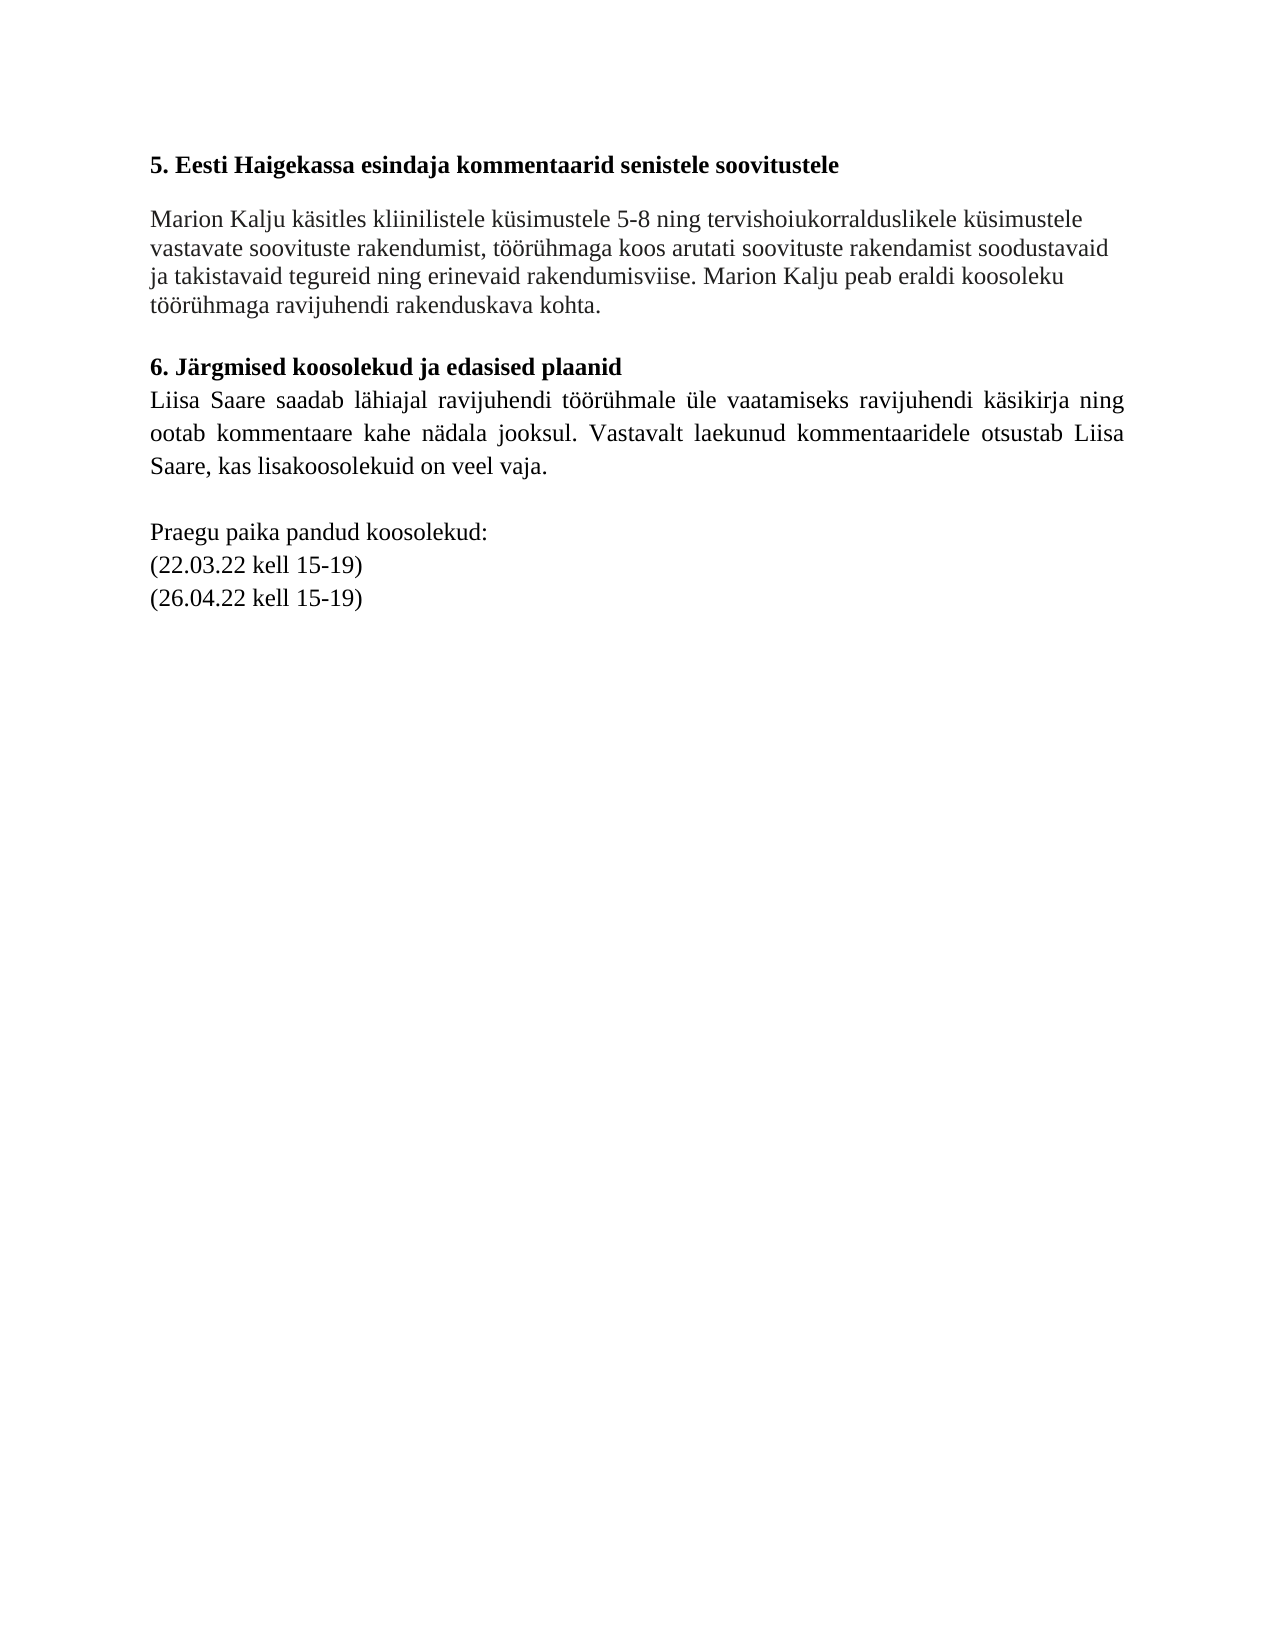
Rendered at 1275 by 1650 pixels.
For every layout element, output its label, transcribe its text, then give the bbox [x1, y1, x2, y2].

text (26.04.22 kell 15-19) [150, 583, 1125, 612]
text Praegu paika pandud koosolekud: [150, 517, 1125, 546]
text 5. Eesti Haigekassa esindaja kommentaarid senistele soovitustele [150, 150, 1125, 179]
text Liisa Saare saadab lähiajal ravijuhendi töörühmale üle vaatamiseks ravijuhendi käsikirja ning ootab kommentaare kahe nädala jooksul. Vastavalt laekunud kommentaaridele otsustab Liisa Saare, kas lisakoosolekuid on veel vaja. [150, 385, 1125, 480]
text 6. Järgmised koosolekud ja edasised plaanid [150, 352, 1125, 381]
text (22.03.22 kell 15-19) [150, 550, 1125, 579]
text Marion Kalju käsitles kliinilistele küsimustele 5-8 ning tervishoiukorralduslikele küsimustele vastavate soovituste rakendumist, töörühmaga koos arutati soovituste rakendamist soodustavaid ja takistavaid tegureid ning erinevaid rakendumisviise. Marion Kalju peab eraldi koosoleku töörühmaga ravijuhendi rakenduskava kohta. [150, 204, 1125, 319]
